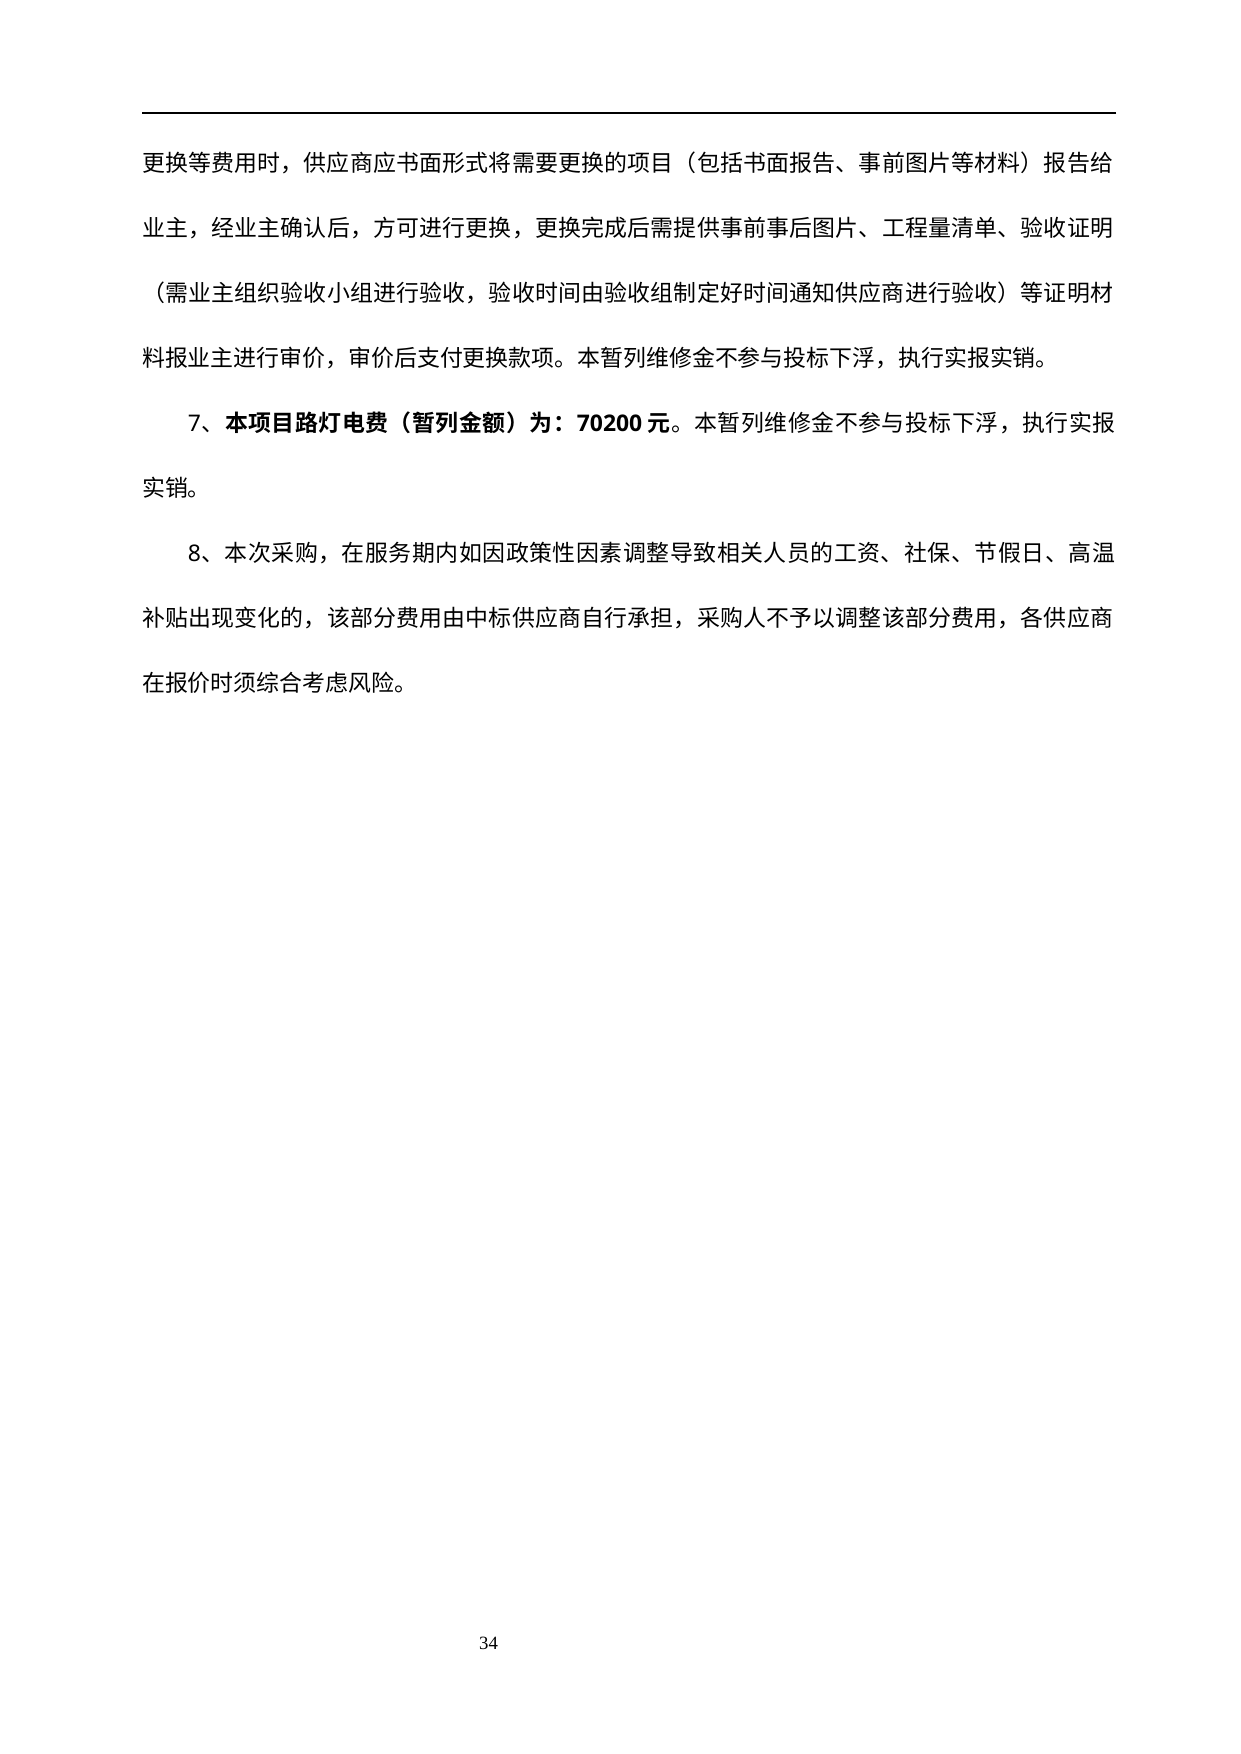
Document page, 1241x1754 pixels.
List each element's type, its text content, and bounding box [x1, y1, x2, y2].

text 8、本次采购，在服务期内如因政策性因素调整导致相关人员的工资、社保、节假日、高温补贴出现变化的，该部分费用由中标供应商自行承担，采购人不予以调整该部分费用，各供应商在报价时须综合考虑风险。 [142, 519, 1116, 714]
text 7、本项目路灯电费（暂列金额）为：70200元。本暂列维修金不参与投标下浮，执行实报实销。 [142, 389, 1116, 519]
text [142, 129, 1116, 389]
